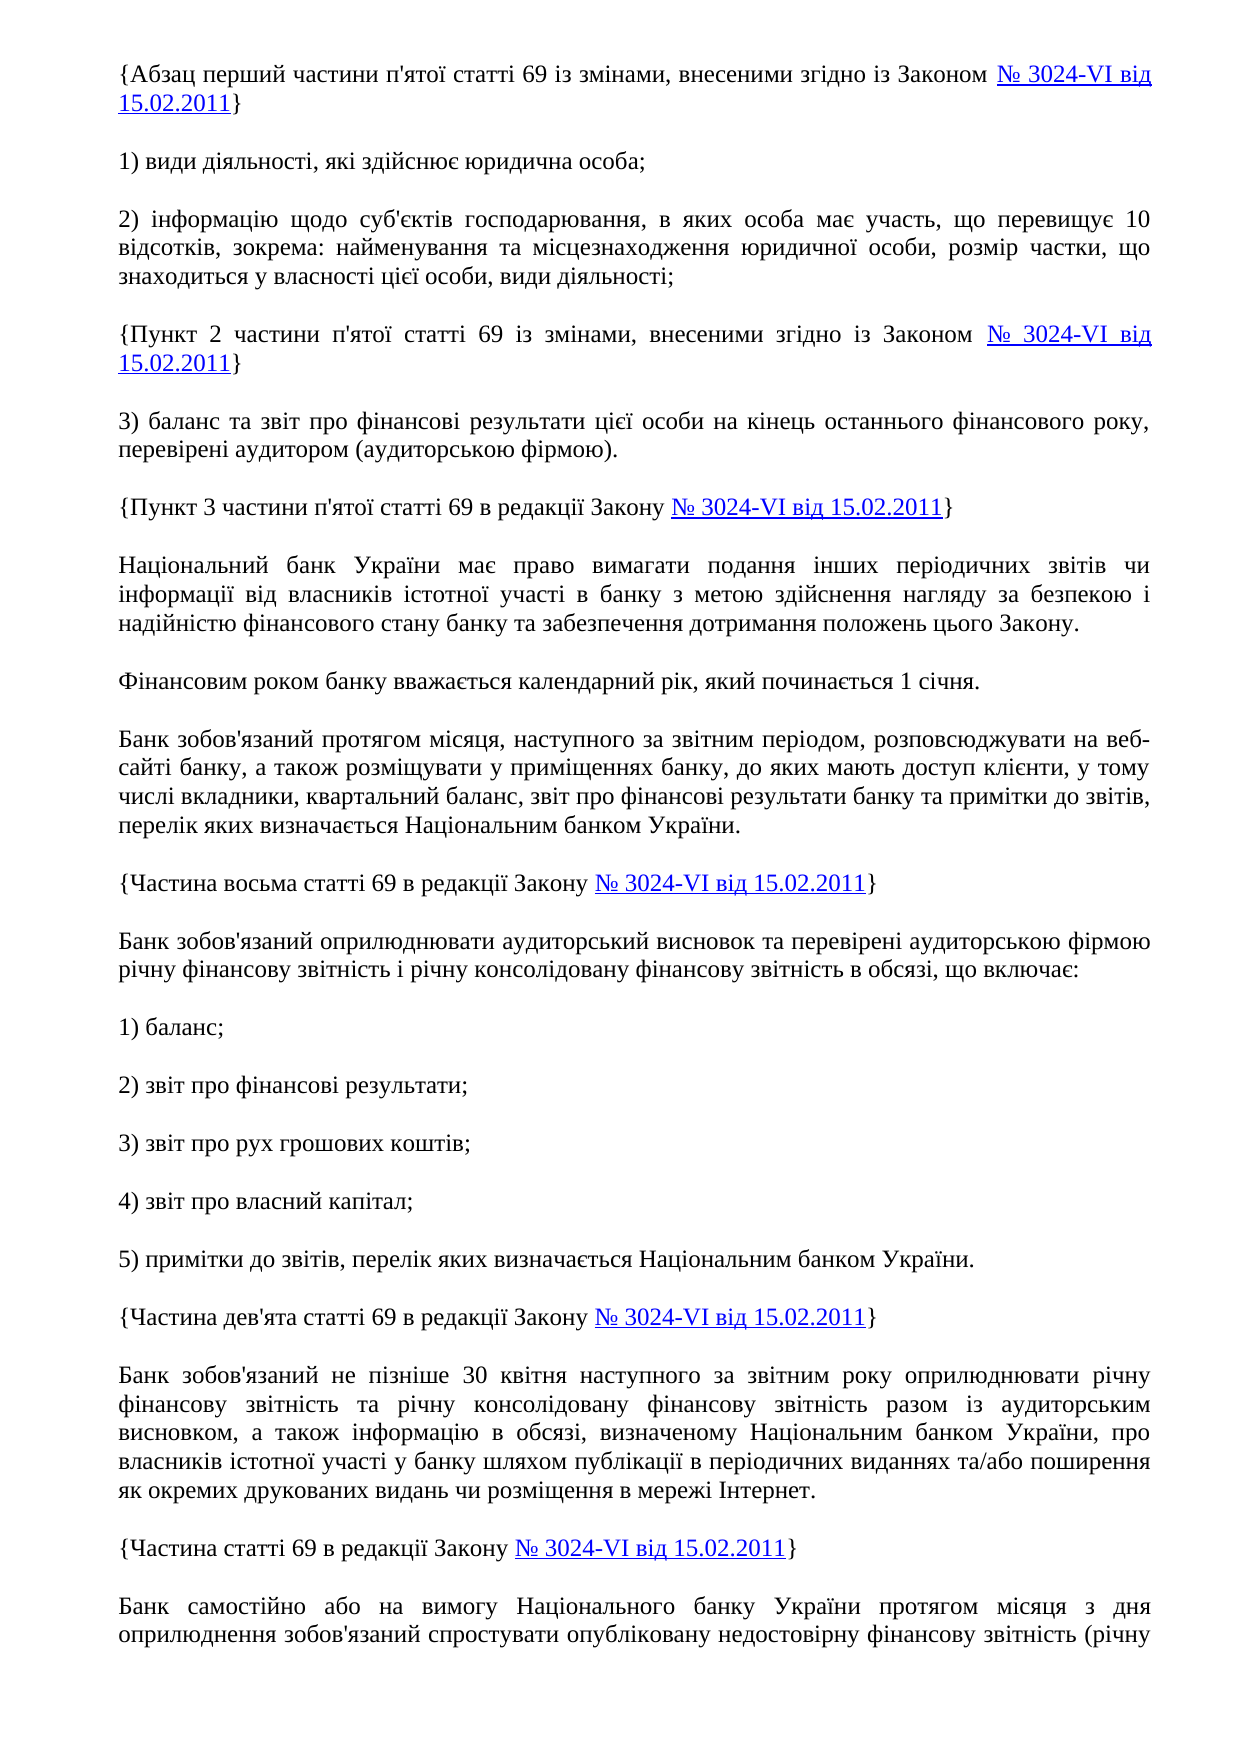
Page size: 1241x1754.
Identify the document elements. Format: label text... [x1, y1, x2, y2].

text 1) баланс; [118, 1012, 1152, 1041]
text {Пункт 3 частини п'ятої статті 69 в редакції Закону № 3024-VI від 15.02.2011} [118, 492, 1152, 521]
text Фінансовим роком банку вважається календарний рік, який починається 1 січня. [118, 666, 1152, 694]
text 3) звіт про рух грошових коштів; [118, 1128, 1152, 1157]
text {Частина дев'ята статті 69 в редакції Закону № 3024-VI від 15.02.2011} [118, 1302, 1152, 1331]
text Банк зобов'язаний оприлюднювати аудиторський висновок та перевірені аудиторською фірмою річну фінансову звітність і річну консолідовану фінансову звітність в обсязі, що включає: [118, 926, 1152, 983]
text 2) інформацію щодо суб'єктів господарювання, в яких особа має участь, що перевищує 10 відсотків, зокрема: найменування та місцезнаходження юридичної особи, розмір частки, що знаходиться у власності цієї особи, види діяльності; [118, 204, 1152, 290]
text {Частина статті 69 в редакції Закону № 3024-VI від 15.02.2011} [118, 1533, 1152, 1562]
text {Абзац перший частини п'ятої статті 69 із змінами, внесеними згідно із Законом № 3024-VI від 15.02.2011} [118, 59, 1152, 117]
text 1) види діяльності, які здійснює юридична особа; [118, 146, 1152, 174]
text {Пункт 2 частини п'ятої статті 69 із змінами, внесеними згідно із Законом № 3024-VI від 15.02.2011} [118, 319, 1152, 377]
text 5) примітки до звітів, перелік яких визначається Національним банком України. [118, 1244, 1152, 1273]
text 4) звіт про власний капітал; [118, 1186, 1152, 1215]
text Національний банк України має право вимагати подання інших періодичних звітів чи інформації від власників істотної участі в банку з метою здійснення нагляду за безпекою і надійністю фінансового стану банку та забезпечення дотримання положень цього Закону. [118, 550, 1152, 637]
text 2) звіт про фінансові результати; [118, 1070, 1152, 1099]
text 3) баланс та звіт про фінансові результати цієї особи на кінець останнього фінансового року, перевірені аудитором (аудиторською фірмою). [118, 406, 1152, 463]
text Банк зобов'язаний не пізніше 30 квітня наступного за звітним року оприлюднювати річну фінансову звітність та річну консолідовану фінансову звітність разом із аудиторським висновком, а також інформацію в обсязі, визначеному Національним банком України, про власників істотної участі у банку шляхом публікації в періодичних виданнях та/або поширення як окремих друкованих видань чи розміщення в мережі Інтернет. [118, 1360, 1152, 1504]
text Банк зобов'язаний протягом місяця, наступного за звітним періодом, розповсюджувати на веб-сайті банку, а також розміщувати у приміщеннях банку, до яких мають доступ клієнти, у тому числі вкладники, квартальний баланс, звіт про фінансові результати банку та примітки до звітів, перелік яких визначається Національним банком України. [118, 724, 1152, 839]
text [118, 1591, 1152, 1648]
text {Частина восьма статті 69 в редакції Закону № 3024-VI від 15.02.2011} [118, 868, 1152, 897]
